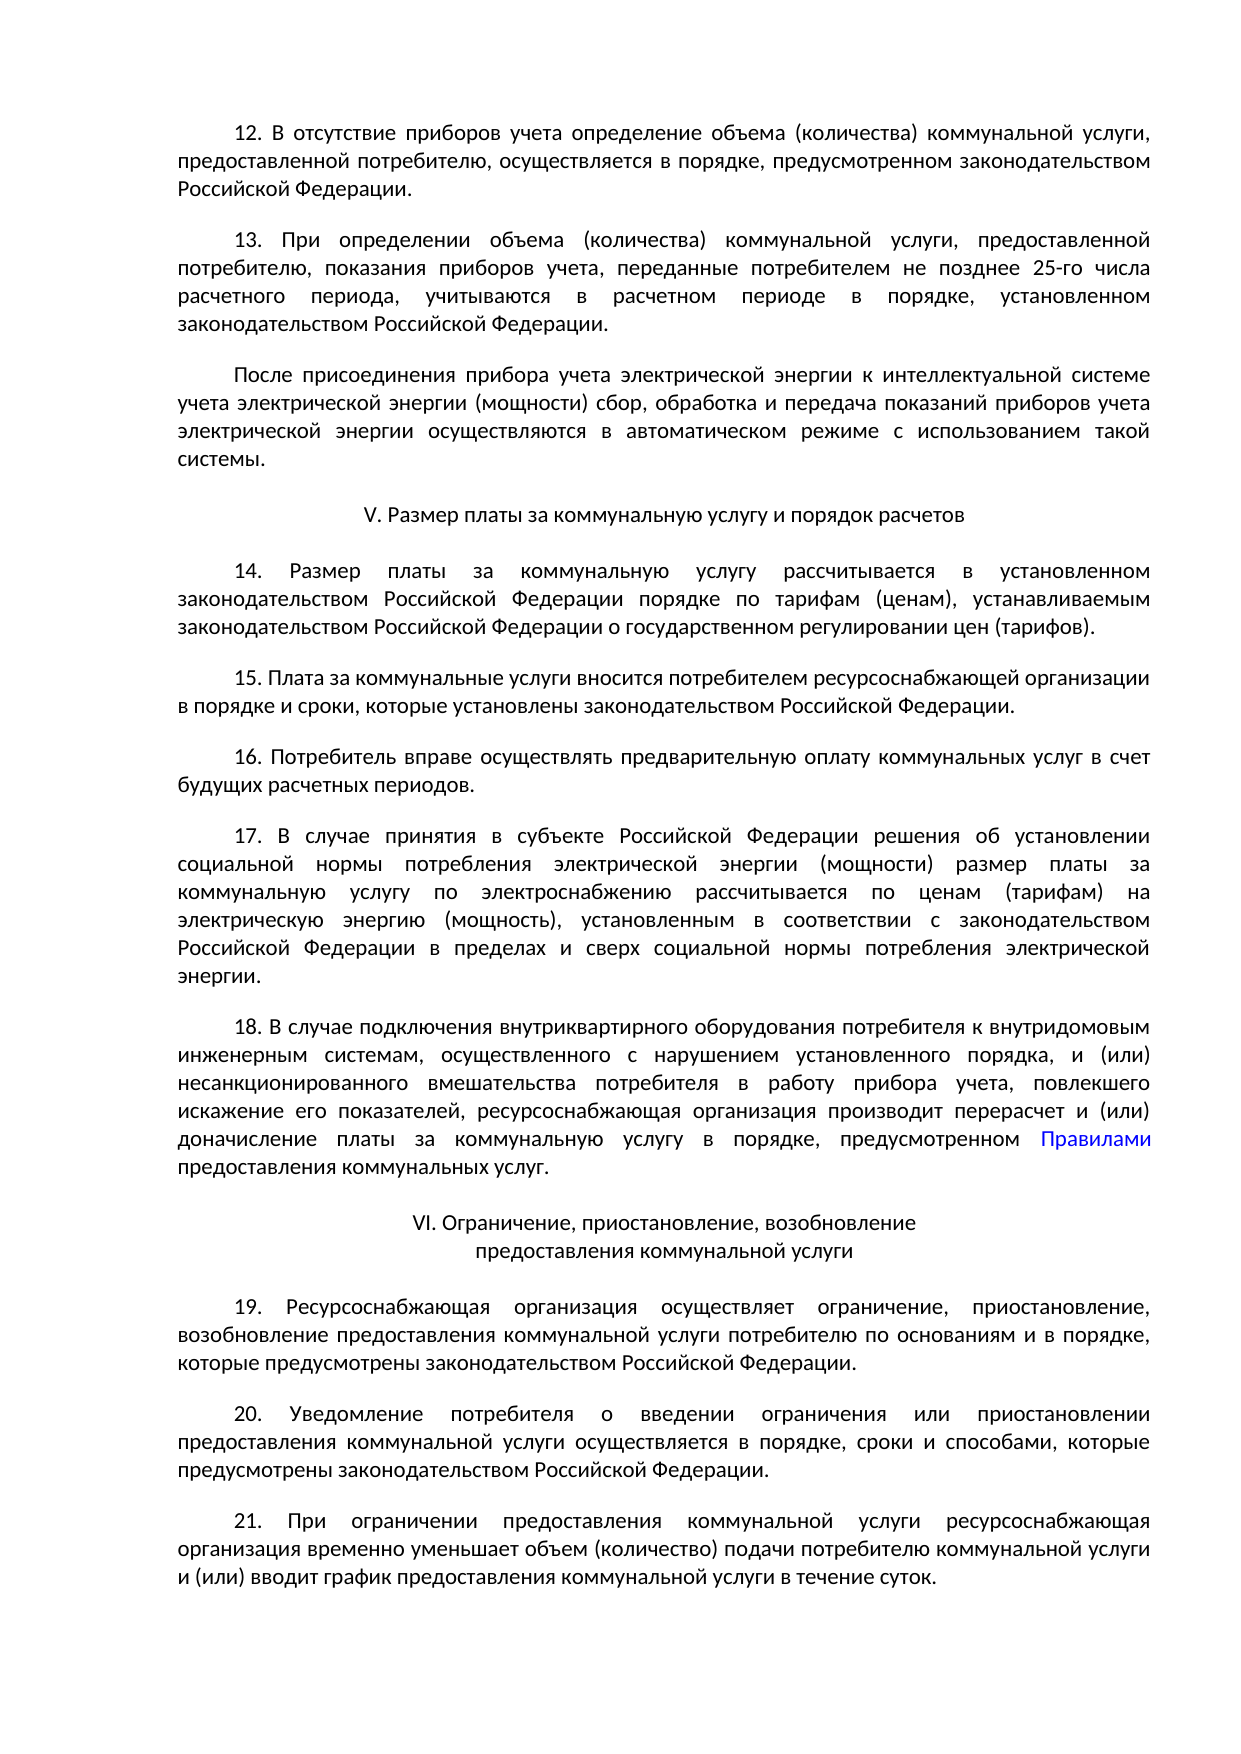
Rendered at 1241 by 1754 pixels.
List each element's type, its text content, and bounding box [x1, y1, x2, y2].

text 18. В случае подключения внутриквартирного оборудования потребителя к внутридомовым инженерным системам, осуществленного с нарушением установленного порядка, и (или) несанкционированного вмешательства потребителя в работу прибора учета, повлекшего искажение его показателей, ресурсоснабжающая организация производит перерасчет и (или) доначисление платы за коммунальную услугу в порядке, предусмотренном Правилами предоставления коммунальных услуг. [177, 1012, 1152, 1180]
text 15. Плата за коммунальные услуги вносится потребителем ресурсоснабжающей организации в порядке и сроки, которые установлены законодательством Российской Федерации. [177, 663, 1152, 719]
text 13. При определении объема (количества) коммунальной услуги, предоставленной потребителю, показания приборов учета, переданные потребителем не позднее 25-го числа расчетного периода, учитываются в расчетном периоде в порядке, установленном законодательством Российской Федерации. [177, 225, 1152, 337]
text предоставления коммунальной услуги [177, 1236, 1152, 1264]
text 17. В случае принятия в субъекте Российской Федерации решения об установлении социальной нормы потребления электрической энергии (мощности) размер платы за коммунальную услугу по электроснабжению рассчитывается по ценам (тарифам) на электрическую энергию (мощность), установленным в соответствии с законодательством Российской Федерации в пределах и сверх социальной нормы потребления электрической энергии. [177, 821, 1152, 989]
text 16. Потребитель вправе осуществлять предварительную оплату коммунальных услуг в счет будущих расчетных периодов. [177, 742, 1152, 798]
text После присоединения прибора учета электрической энергии к интеллектуальной системе учета электрической энергии (мощности) сбор, обработка и передача показаний приборов учета электрической энергии осуществляются в автоматическом режиме с использованием такой системы. [177, 360, 1152, 472]
text 14. Размер платы за коммунальную услугу рассчитывается в установленном законодательством Российской Федерации порядке по тарифам (ценам), устанавливаемым законодательством Российской Федерации о государственном регулировании цен (тарифов). [177, 556, 1152, 640]
text 12. В отсутствие приборов учета определение объема (количества) коммунальной услуги, предоставленной потребителю, осуществляется в порядке, предусмотренном законодательством Российской Федерации. [177, 118, 1152, 202]
text V. Размер платы за коммунальную услугу и порядок расчетов [177, 500, 1152, 528]
text 20. Уведомление потребителя о введении ограничения или приостановлении предоставления коммунальной услуги осуществляется в порядке, сроки и способами, которые предусмотрены законодательством Российской Федерации. [177, 1399, 1152, 1483]
text VI. Ограничение, приостановление, возобновление [177, 1208, 1152, 1236]
text 21. При ограничении предоставления коммунальной услуги ресурсоснабжающая организация временно уменьшает объем (количество) подачи потребителю коммунальной услуги и (или) вводит график предоставления коммунальной услуги в течение суток. [177, 1506, 1152, 1590]
text 19. Ресурсоснабжающая организация осуществляет ограничение, приостановление, возобновление предоставления коммунальной услуги потребителю по основаниям и в порядке, которые предусмотрены законодательством Российской Федерации. [177, 1292, 1152, 1376]
